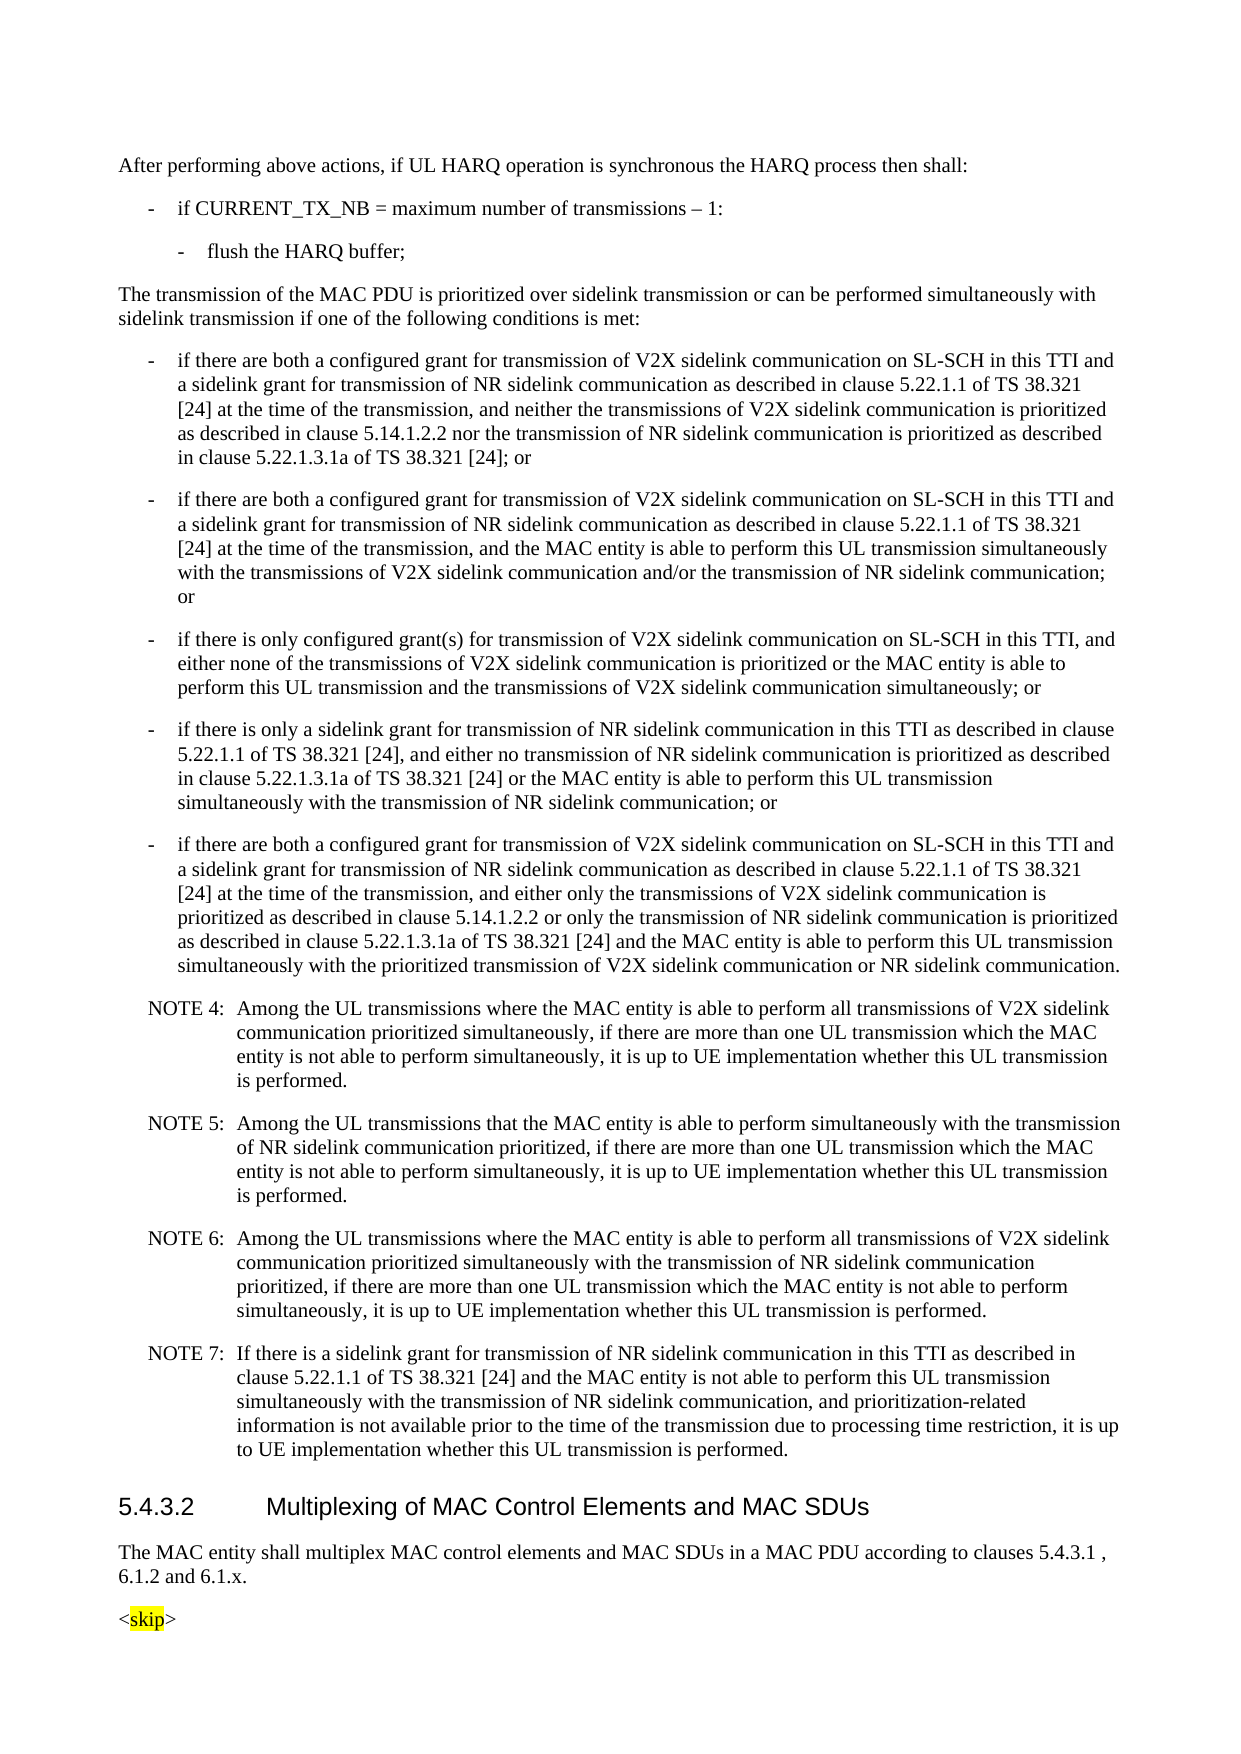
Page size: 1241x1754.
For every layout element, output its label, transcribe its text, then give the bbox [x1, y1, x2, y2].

text The transmission of the MAC PDU is prioritized over sidelink transmission or can be performed simultaneously with sidelink transmission if one of the following conditions is met: [118, 281, 1122, 329]
text - if there is only a sidelink grant for transmission of NR sidelink communication in this TTI as described in clause 5.22.1.1 of TS 38.321 [24], and either no transmission of NR sidelink communication is prioritized as described in clause 5.22.1.3.1a of TS 38.321 [24] or the MAC entity is able to perform this UL transmission simultaneously with the transmission of NR sidelink communication; or [148, 717, 1122, 814]
text NOTE 6: Among the UL transmissions where the MAC entity is able to perform all transmissions of V2X sidelink communication prioritized simultaneously with the transmission of NR sidelink communication prioritized, if there are more than one UL transmission which the MAC entity is not able to perform simultaneously, it is up to UE implementation whether this UL transmission is performed. [148, 1226, 1122, 1322]
subtitle 5.4.3.2 Multiplexing of MAC Control Elements and MAC SDUs [118, 1492, 1122, 1521]
text - if there are both a configured grant for transmission of V2X sidelink communication on SL-SCH in this TTI and a sidelink grant for transmission of NR sidelink communication as described in clause 5.22.1.1 of TS 38.321 [24] at the time of the transmission, and the MAC entity is able to perform this UL transmission simultaneously with the transmissions of V2X sidelink communication and/or the transmission of NR sidelink communication; or [148, 487, 1122, 608]
text NOTE 4: Among the UL transmissions where the MAC entity is able to perform all transmissions of V2X sidelink communication prioritized simultaneously, if there are more than one UL transmission which the MAC entity is not able to perform simultaneously, it is up to UE implementation whether this UL transmission is performed. [148, 996, 1122, 1092]
text <skip> [164, 1606, 1122, 1631]
text - if there are both a configured grant for transmission of V2X sidelink communication on SL-SCH in this TTI and a sidelink grant for transmission of NR sidelink communication as described in clause 5.22.1.1 of TS 38.321 [24] at the time of the transmission, and either only the transmissions of V2X sidelink communication is prioritized as described in clause 5.14.1.2.2 or only the transmission of NR sidelink communication is prioritized as described in clause 5.22.1.3.1a of TS 38.321 [24] and the MAC entity is able to perform this UL transmission simultaneously with the prioritized transmission of V2X sidelink communication or NR sidelink communication. [148, 832, 1122, 977]
text - if there are both a configured grant for transmission of V2X sidelink communication on SL-SCH in this TTI and a sidelink grant for transmission of NR sidelink communication as described in clause 5.22.1.1 of TS 38.321 [24] at the time of the transmission, and neither the transmissions of V2X sidelink communication is prioritized as described in clause 5.14.1.2.2 nor the transmission of NR sidelink communication is prioritized as described in clause 5.22.1.3.1a of TS 38.321 [24]; or [148, 348, 1122, 469]
text NOTE 7: If there is a sidelink grant for transmission of NR sidelink communication in this TTI as described in clause 5.22.1.1 of TS 38.321 [24] and the MAC entity is not able to perform this UL transmission simultaneously with the transmission of NR sidelink communication, and prioritization-related information is not available prior to the time of the transmission due to processing time restriction, it is up to UE implementation whether this UL transmission is performed. [148, 1341, 1122, 1461]
text The MAC entity shall multiplex MAC control elements and MAC SDUs in a MAC PDU according to clauses 5.4.3.1 , 6.1.2 and 6.1.x. [118, 1539, 1122, 1588]
text NOTE 5: Among the UL transmissions that the MAC entity is able to perform simultaneously with the transmission of NR sidelink communication prioritized, if there are more than one UL transmission which the MAC entity is not able to perform simultaneously, it is up to UE implementation whether this UL transmission is performed. [148, 1111, 1122, 1207]
text - if there is only configured grant(s) for transmission of V2X sidelink communication on SL-SCH in this TTI, and either none of the transmissions of V2X sidelink communication is prioritized or the MAC entity is able to perform this UL transmission and the transmissions of V2X sidelink communication simultaneously; or [148, 626, 1122, 699]
text After performing above actions, if UL HARQ operation is synchronous the HARQ process then shall: [118, 153, 1122, 177]
text - flush the HARQ buffer; [177, 239, 1122, 263]
text - if CURRENT_TX_NB = maximum number of transmissions – 1: [148, 196, 1122, 220]
